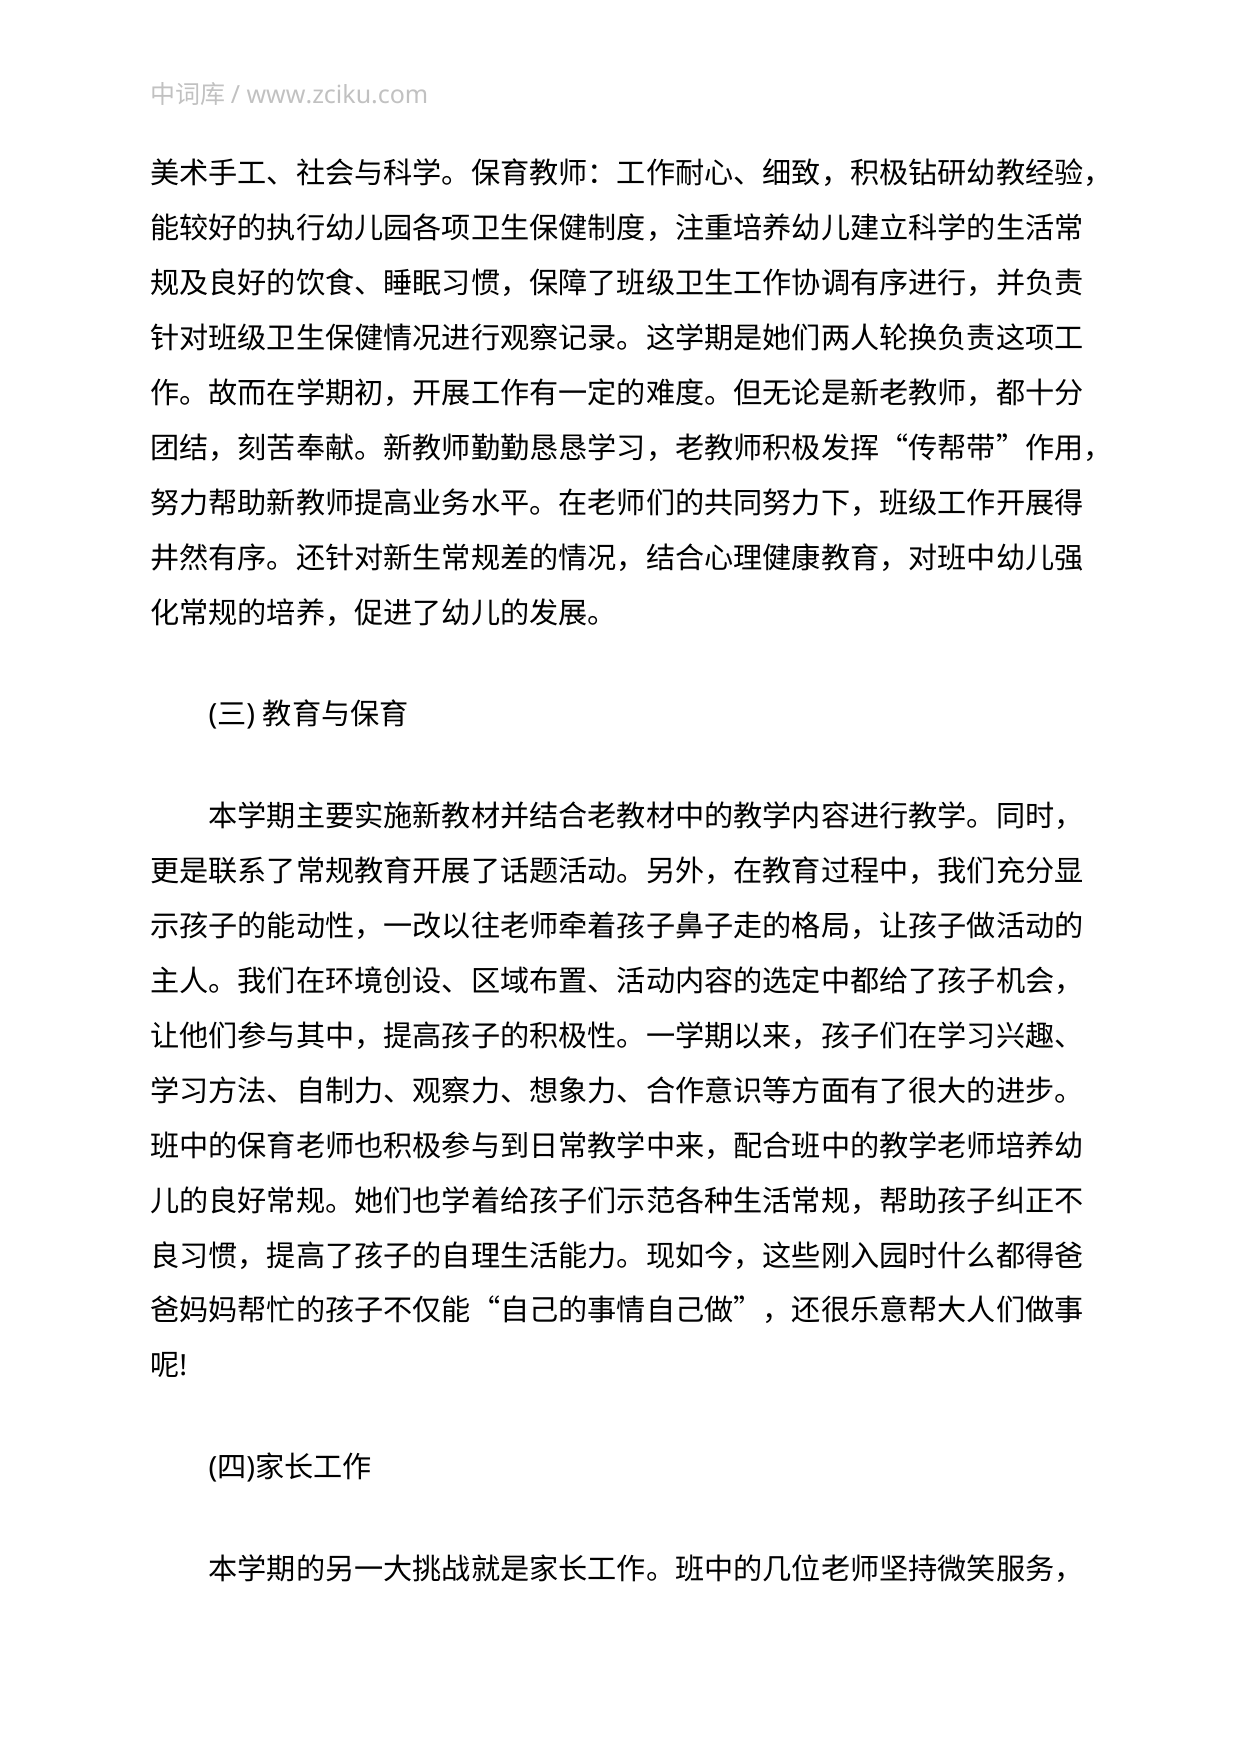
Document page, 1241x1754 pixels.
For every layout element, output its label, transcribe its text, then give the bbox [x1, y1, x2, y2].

text (四)家长工作 [150, 1444, 1090, 1486]
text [150, 1546, 1090, 1588]
text 本学期主要实施新教材并结合老教材中的教学内容进行教学。同时，更是联系了常规教育开展了话题活动。另外，在教育过程中，我们充分显示孩子的能动性，一改以往老师牵着孩子鼻子走的格局，让孩子做活动的主人。我们在环境创设、区域布置、活动内容的选定中都给了孩子机会，让他们参与其中，提高孩子的积极性。一学期以来，孩子们在学习兴趣、学习方法、自制力、观察力、想象力、合作意识等方面有了很大的进步。 班中的保育老师也积极参与到日常教学中来，配合班中的教学老师培养幼儿的良好常规。她们也学着给孩子们示范各种生活常规，帮助孩子纠正不良习惯，提高了孩子的自理生活能力。现如今，这些刚入园时什么都得爸爸妈妈帮忙的孩子不仅能“自己的事情自己做”，还很乐意帮大人们做事呢! [150, 793, 1090, 1384]
text (三) 教育与保育 [150, 691, 1090, 733]
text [150, 150, 1090, 631]
